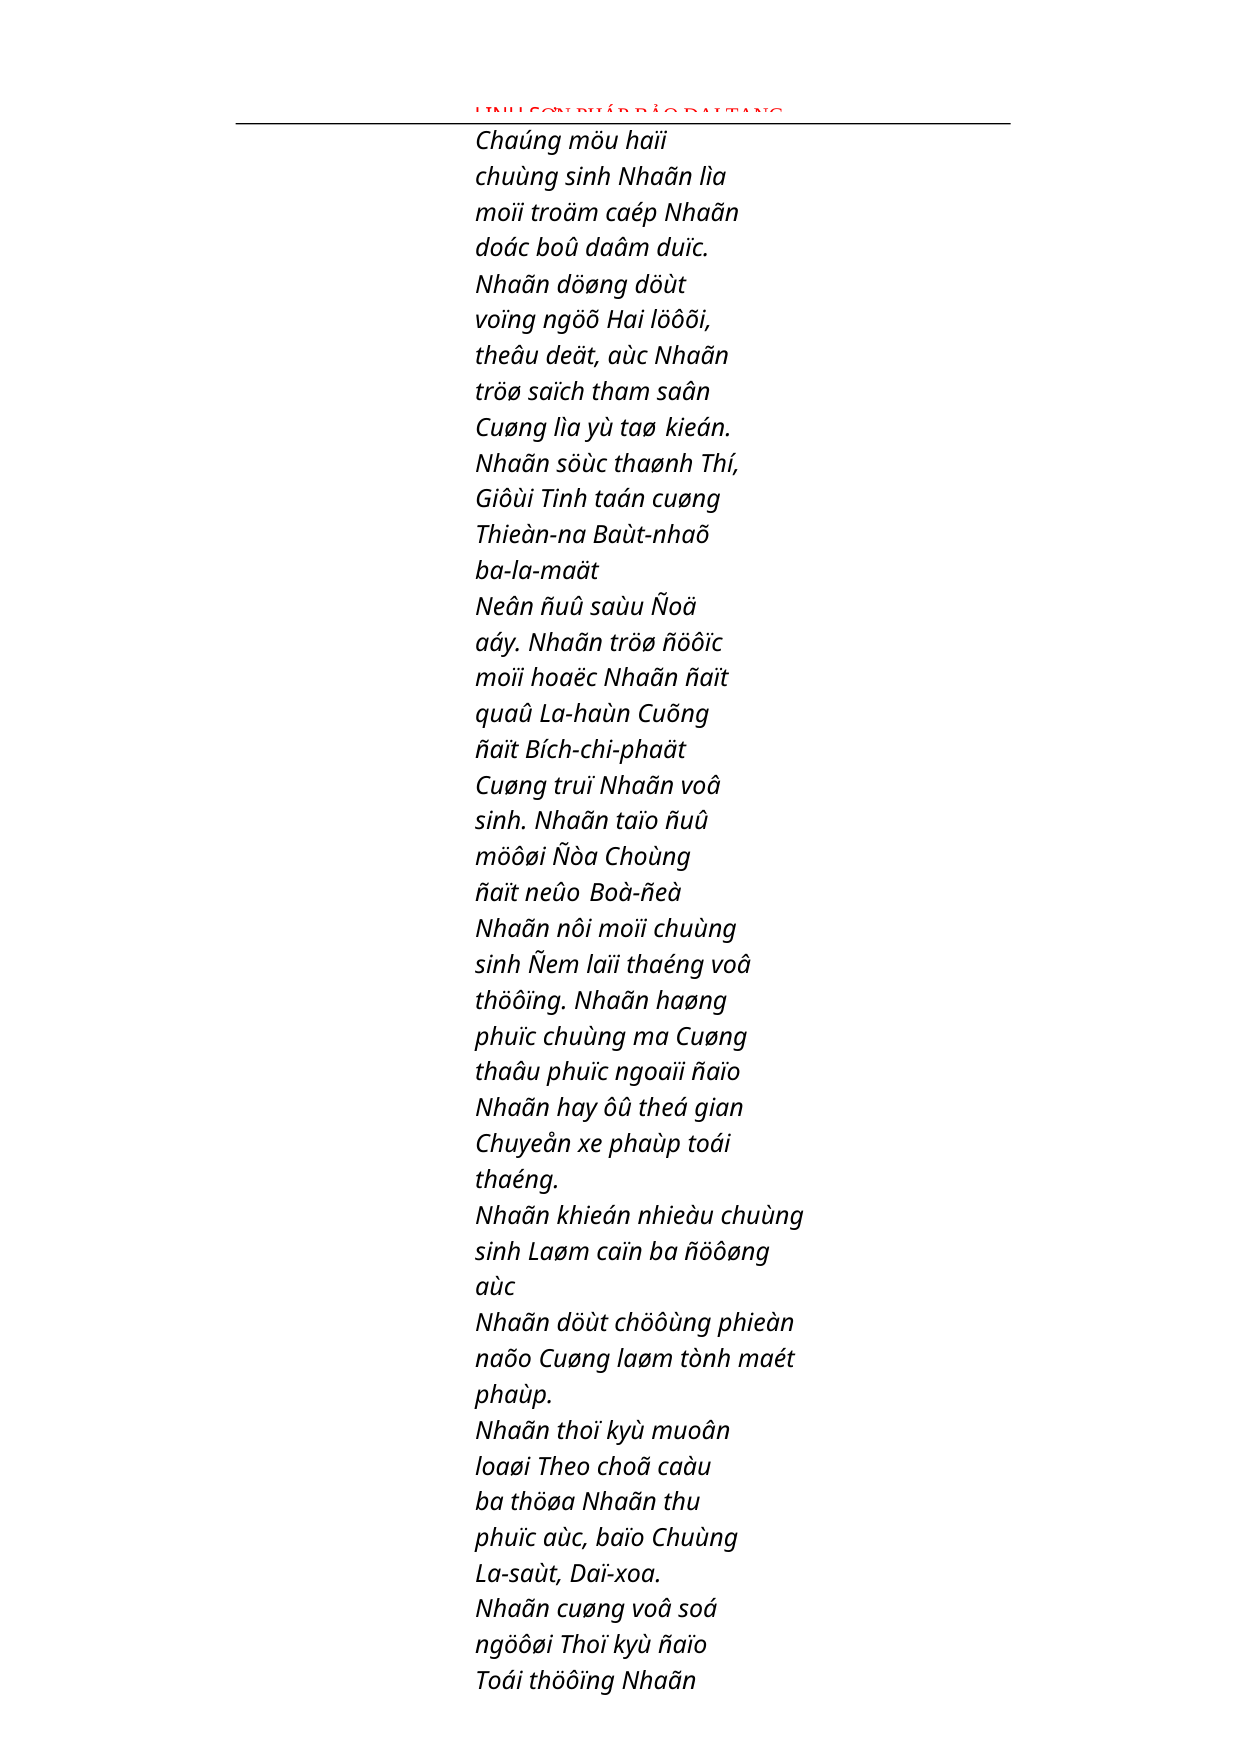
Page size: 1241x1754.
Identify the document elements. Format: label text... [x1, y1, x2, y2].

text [475, 1412, 741, 1697]
text Chaúng möu haïi chuùng sinh Nhaãn lìa moïi troäm caép Nhaãn doác boû daâm duïc. [475, 123, 756, 264]
text Nhaãn döùt chöôùng phieàn naõo Cuøng laøm tònh maét phaùp. [475, 1305, 812, 1410]
text Nhaãn khieán nhieàu chuùng sinh Laøm caïn ba ñöôøng aùc [475, 1198, 812, 1303]
text Nhaãn söùc thaønh Thí, Giôùi Tinh taán cuøng Thieàn-na Baùt-nhaõ ba-la-maät [475, 445, 741, 587]
text Nhaãn nôi moïi chuùng sinh Ñem laïi thaéng voâ thöôïng. Nhaãn haøng phuïc chuùng ma Cuøng thaâu phuïc ngoaïi ñaïo Nhaãn hay ôû theá gian Chuyeån xe phaùp toái thaéng. [475, 911, 756, 1195]
text Neân ñuû saùu Ñoä aáy. Nhaãn tröø ñöôïc moïi hoaëc Nhaãn ñaït quaû La-haùn Cuõng ñaït Bích-chi-phaät Cuøng truï Nhaãn voâ sinh. Nhaãn taïo ñuû möôøi Ñòa Choùng ñaït neûo Boà-ñeà [475, 589, 729, 908]
text Nhaãn döøng döùt voïng ngöõ Hai löôõi, theâu deät, aùc Nhaãn tröø saïch tham saân Cuøng lìa yù taø kieán. [475, 266, 741, 443]
